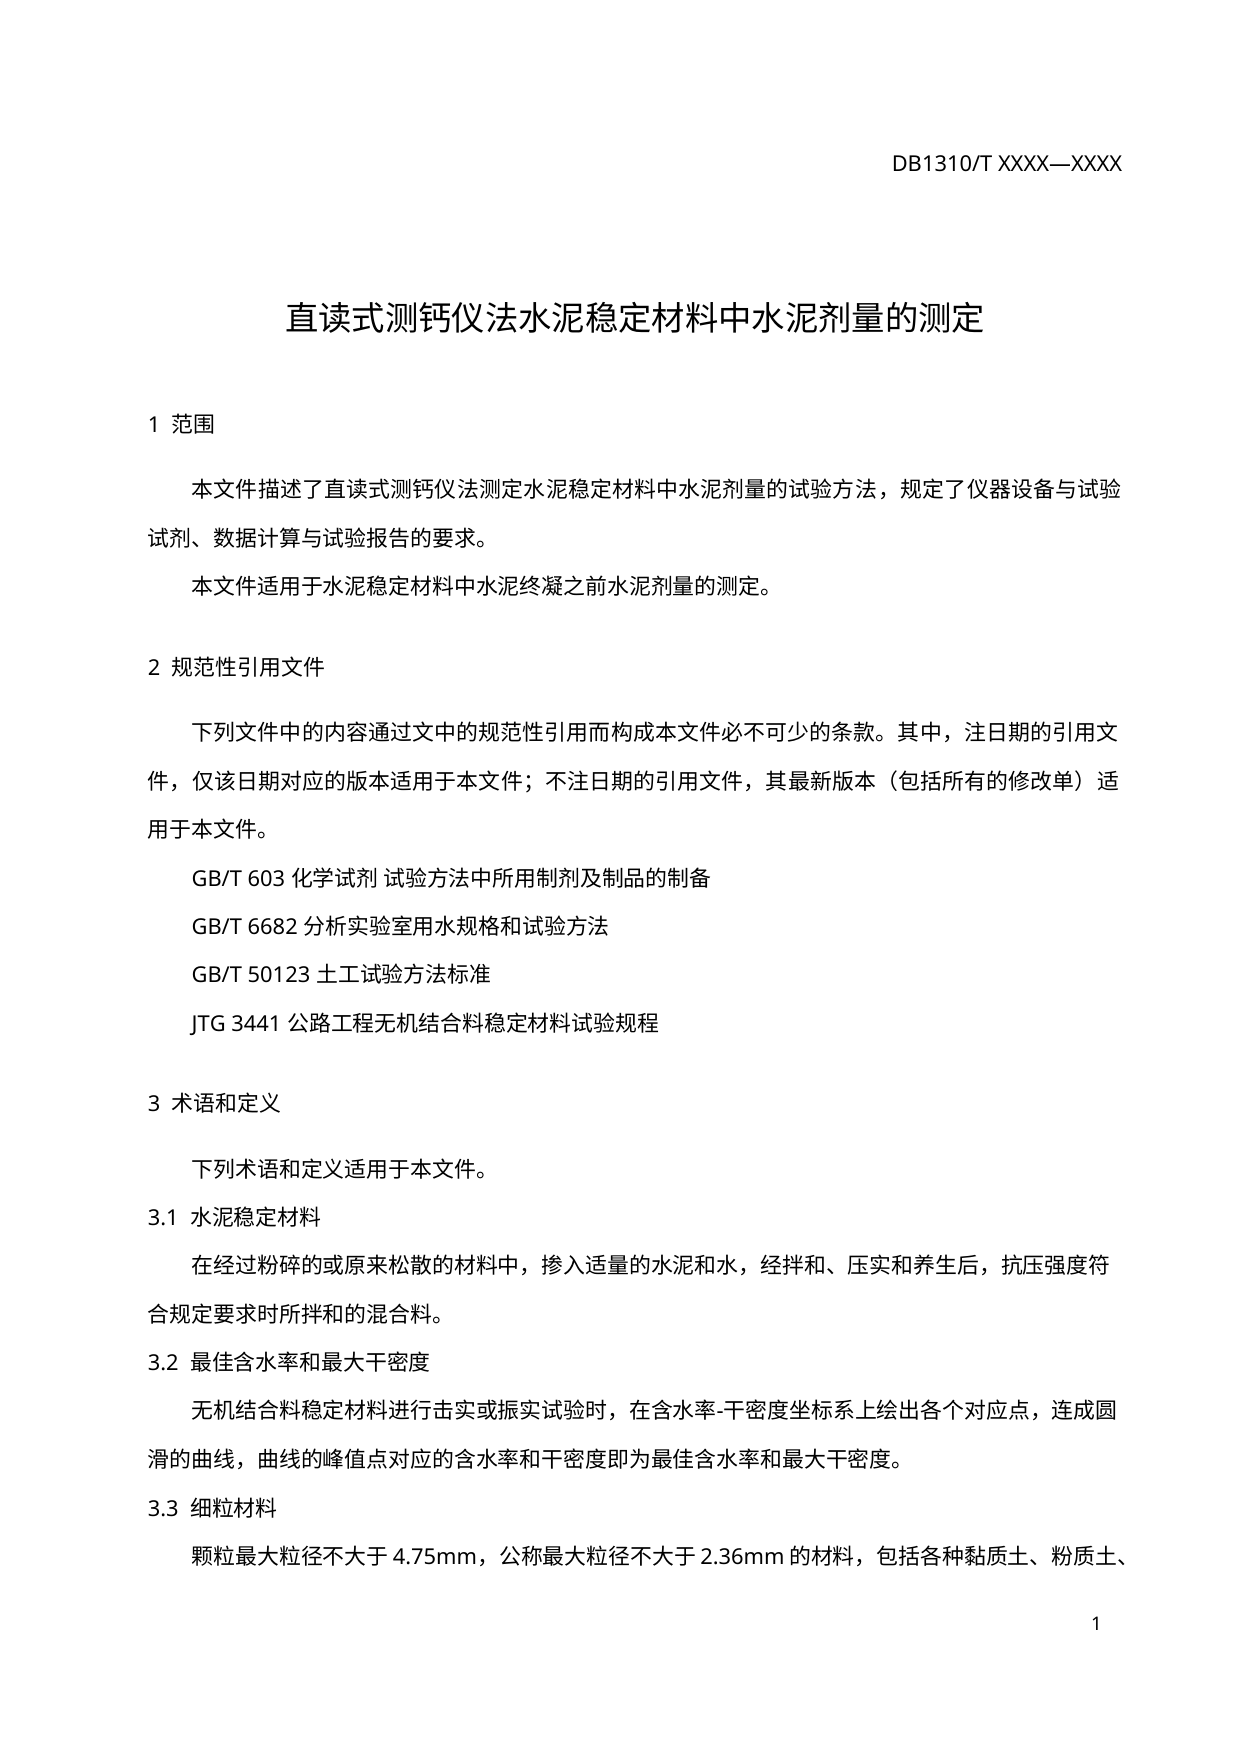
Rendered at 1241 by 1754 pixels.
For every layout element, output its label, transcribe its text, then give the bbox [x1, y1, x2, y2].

text GB/T 50123 土工试验方法标准 [148, 957, 1122, 989]
text 直读式测钙仪法水泥稳定材料中水泥剂量的测定 [148, 283, 1122, 348]
text 本文件描述了直读式测钙仪法测定水泥稳定材料中水泥剂量的试验方法，规定了仪器设备与试验试剂、数据计算与试验报告的要求。 [148, 472, 1122, 553]
text JTG 3441 公路工程无机结合料稳定材料试验规程 [148, 1005, 1122, 1038]
list 在经过粉碎的或原来松散的材料中，掺入适量的水泥和水，经拌和、压实和养生后，抗压强度符合规定要求时所拌和的混合料。 [148, 1248, 1122, 1329]
text 水泥稳定材料 [148, 1199, 1122, 1232]
text 下列术语和定义适用于本文件。 [148, 1151, 1122, 1184]
text 术语和定义 [148, 1086, 1122, 1119]
text 本文件适用于水泥稳定材料中水泥终凝之前水泥剂量的测定。 [148, 569, 1122, 601]
text 下列文件中的内容通过文中的规范性引用而构成本文件必不可少的条款。其中，注日期的引用文件，仅该日期对应的版本适用于本文件；不注日期的引用文件，其最新版本（包括所有的修改单）适用于本文件。 [148, 714, 1122, 844]
text 最佳含水率和最大干密度 [148, 1345, 1122, 1377]
text 规范性引用文件 [148, 649, 1122, 682]
text 范围 [148, 407, 1122, 439]
text GB/T 603 化学试剂 试验方法中所用制剂及制品的制备 [148, 860, 1122, 893]
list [148, 1539, 1122, 1571]
list 无机结合料稳定材料进行击实或振实试验时，在含水率-干密度坐标系上绘出各个对应点，连成圆滑的曲线，曲线的峰值点对应的含水率和干密度即为最佳含水率和最大干密度。 [148, 1393, 1122, 1474]
text GB/T 6682 分析实验室用水规格和试验方法 [148, 909, 1122, 941]
text 细粒材料 [148, 1490, 1122, 1523]
